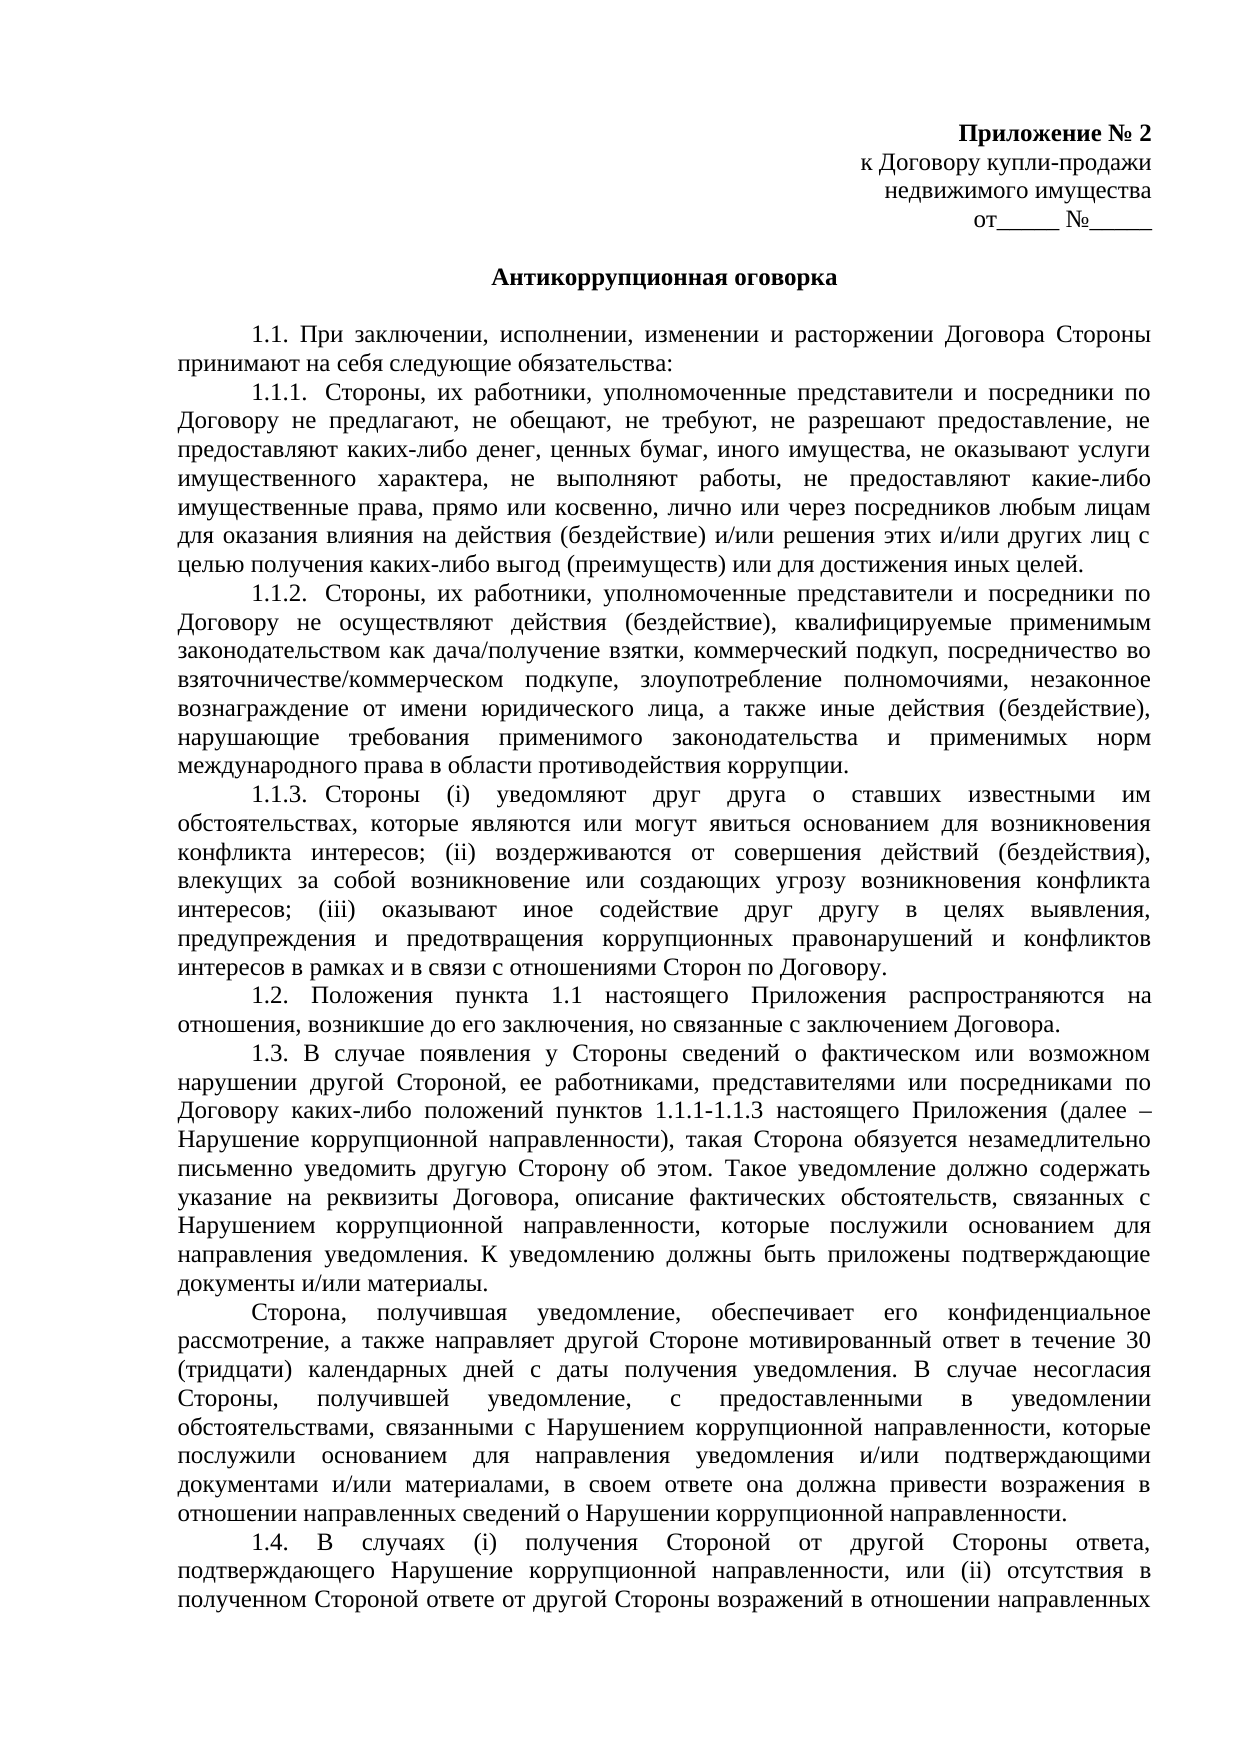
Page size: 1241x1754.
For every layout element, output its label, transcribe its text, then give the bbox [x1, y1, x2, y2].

text 1.1.2. Стороны, их работники, уполномоченные представители и посредники по Договору не осуществляют действия (бездействие), квалифицируемые применимым законодательством как дача/получение взятки, коммерческий подкуп, посредничество во взяточничестве/коммерческом подкупе, злоупотребление полномочиями, незаконное вознаграждение от имени юридического лица, а также иные действия (бездействие), нарушающие требования применимого законодательства и применимых норм международного права в области противодействия коррупции. [177, 578, 1152, 779]
text 1.1.3. Стороны (i) уведомляют друг друга о ставших известными им обстоятельствах, которые являются или могут явиться основанием для возникновения конфликта интересов; (ii) воздерживаются от совершения действий (бездействия), влекущих за собой возникновение или создающих угрозу возникновения конфликта интересов; (iii) оказывают иное содействие друг другу в целях выявления, предупреждения и предотвращения коррупционных правонарушений и конфликтов интересов в рамках и в связи с отношениями Сторон по Договору. [177, 779, 1152, 981]
text от_____ №_____ [177, 204, 1152, 233]
text Приложение № 2 [236, 118, 1152, 147]
text Антикоррупционная оговорка [177, 262, 1152, 291]
text недвижимого имущества [177, 176, 1152, 204]
text Сторона, получившая уведомление, обеспечивает его конфиденциальное рассмотрение, а также направляет другой Стороне мотивированный ответ в течение 30 (тридцати) календарных дней с даты получения уведомления. В случае несогласия Стороны, получившей уведомление, c предоставленными в уведомлении обстоятельствами, связанными с Нарушением коррупционной направленности, которые послужили основанием для направления уведомления и/или подтверждающими документами и/или материалами, в своем ответе она должна привести возражения в отношении направленных сведений о Нарушении коррупционной направленности. [177, 1297, 1152, 1527]
text 1.1.1. Стороны, их работники, уполномоченные представители и посредники по Договору не предлагают, не обещают, не требуют, не разрешают предоставление, не предоставляют каких-либо денег, ценных бумаг, иного имущества, не оказывают услуги имущественного характера, не выполняют работы, не предоставляют какие-либо имущественные права, прямо или косвенно, лично или через посредников любым лицам для оказания влияния на действия (бездействие) и/или решения этих и/или других лиц с целью получения каких-либо выгод (преимуществ) или для достижения иных целей. [177, 377, 1152, 578]
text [177, 1527, 1152, 1613]
text к Договору купли-продажи [177, 147, 1152, 176]
text 1.3. В случае появления у Стороны сведений о фактическом или возможном нарушении другой Стороной, ее работниками, представителями или посредниками по Договору каких-либо положений пунктов 1.1.1-1.1.3 настоящего Приложения (далее – Нарушение коррупционной направленности), такая Сторона обязуется незамедлительно письменно уведомить другую Сторону об этом. Такое уведомление должно содержать указание на реквизиты Договора, описание фактических обстоятельств, связанных с Нарушением коррупционной направленности, которые послужили основанием для направления уведомления. К уведомлению должны быть приложены подтверждающие документы и/или материалы. [177, 1038, 1152, 1297]
text 1.2. Положения пункта 1.1 настоящего Приложения распространяются на отношения, возникшие до его заключения, но связанные с заключением Договора. [177, 981, 1152, 1038]
text 1.1. При заключении, исполнении, изменении и расторжении Договора Стороны принимают на себя следующие обязательства: [177, 319, 1152, 377]
